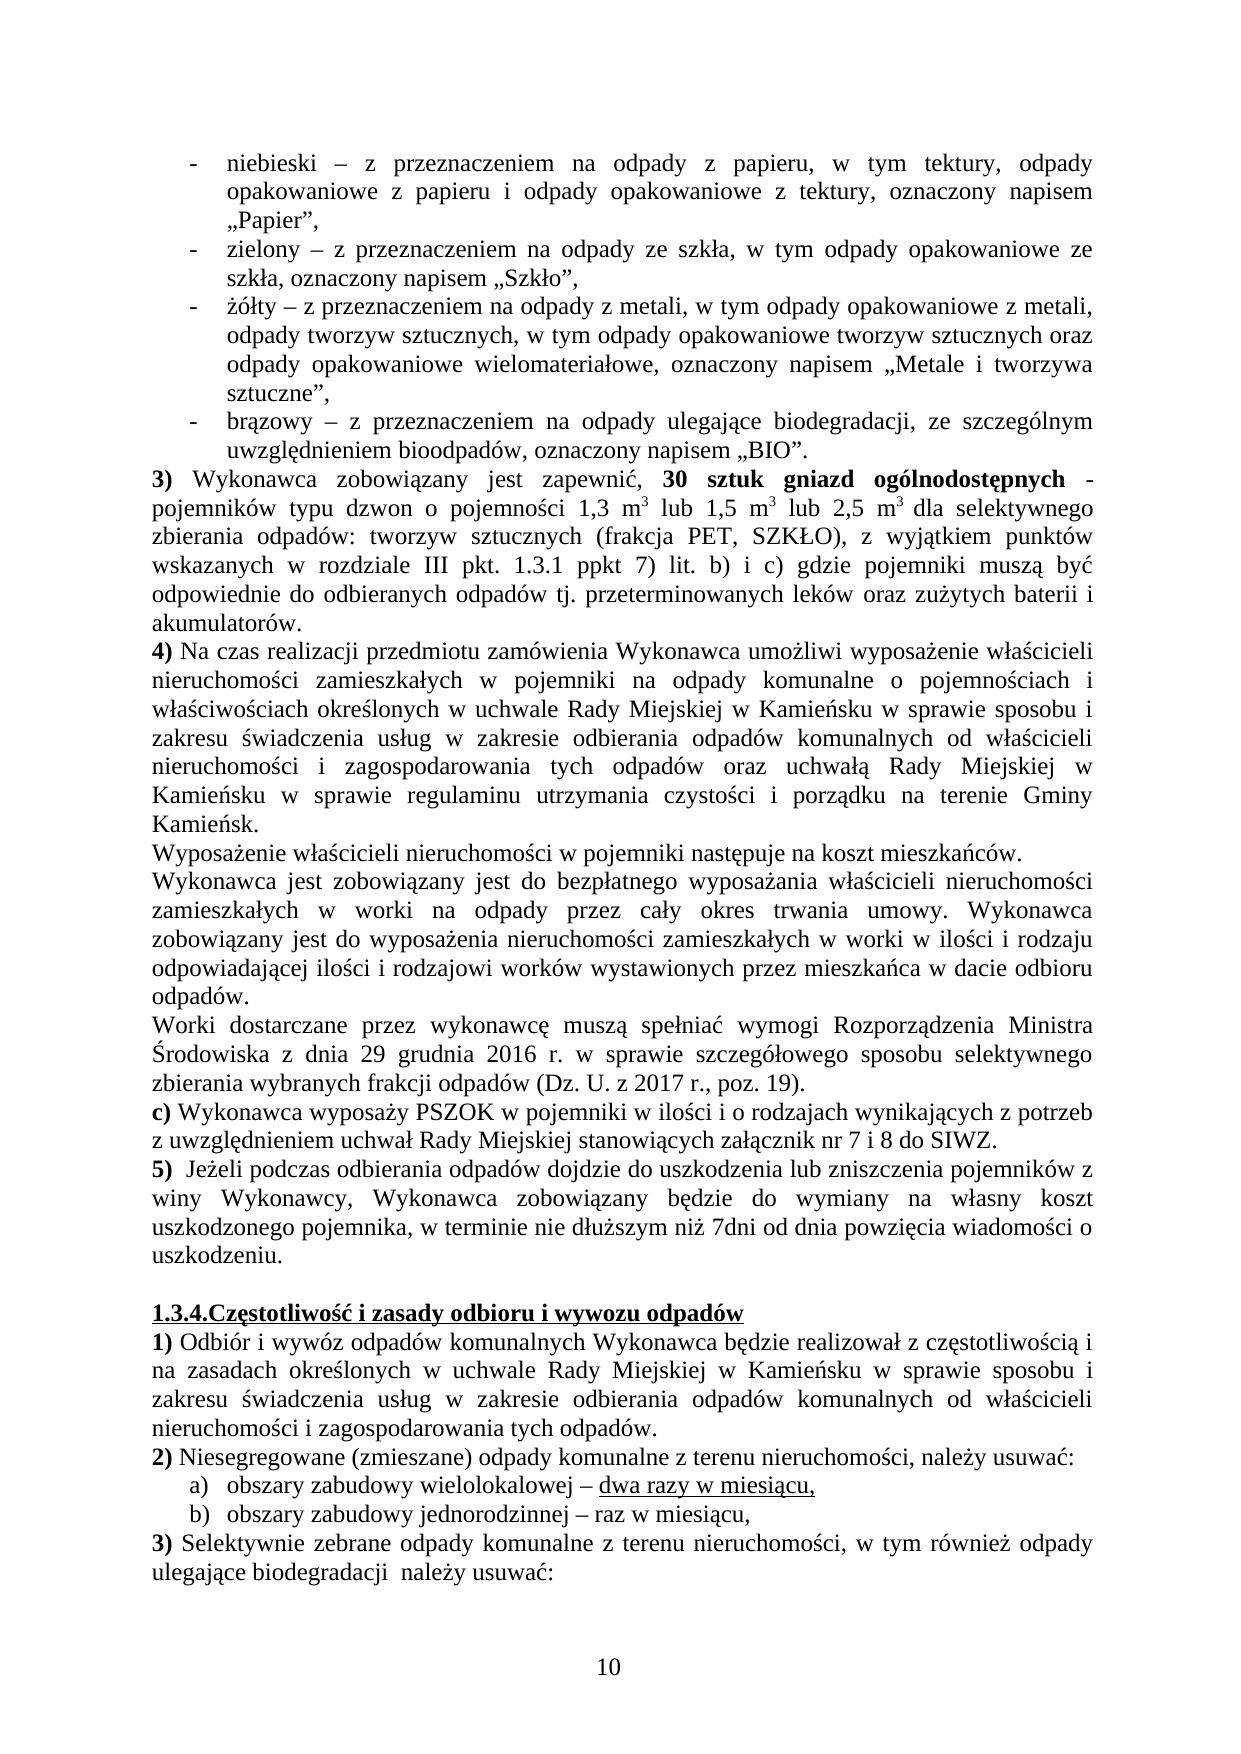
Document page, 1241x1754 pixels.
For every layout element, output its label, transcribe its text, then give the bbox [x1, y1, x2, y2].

text 2) Niesegregowane (zmieszane) odpady komunalne z terenu nieruchomości, należy usuwać: [152, 1442, 1094, 1471]
text Worki dostarczane przez wykonawcę muszą spełniać wymogi Rozporządzenia Ministra Środowiska z dnia 29 grudnia 2016 r. w sprawie szczegółowego sposobu selektywnego zbierania wybranych frakcji odpadów (Dz. U. z 2017 r., poz. 19). [152, 1011, 1094, 1097]
list brązowy – z przeznaczeniem na odpady ulegające biodegradacji, ze szczególnym uwzględnieniem bioodpadów, oznaczony napisem „BIO”. [189, 406, 1094, 464]
list żółty – z przeznaczeniem na odpady z metali, w tym odpady opakowaniowe z metali, odpady tworzyw sztucznych, w tym odpady opakowaniowe tworzyw sztucznych oraz odpady opakowaniowe wielomateriałowe, oznaczony napisem „Metale i tworzywa sztuczne”, [189, 291, 1094, 406]
text c) Wykonawca wyposaży PSZOK w pojemniki w ilości i o rodzajach wynikających z potrzeb z uwzględnieniem uchwał Rady Miejskiej stanowiących załącznik nr 7 i 8 do SIWZ. [152, 1097, 1094, 1154]
list zielony – z przeznaczeniem na odpady ze szkła, w tym odpady opakowaniowe ze szkła, oznaczony napisem „Szkło”, [189, 234, 1094, 291]
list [189, 1499, 1094, 1528]
text 4) Na czas realizacji przedmiotu zamówienia Wykonawca umożliwi wyposażenie właścicieli nieruchomości zamieszkałych w pojemniki na odpady komunalne o pojemnościach i właściwościach określonych w uchwale Rady Miejskiej w Kamieńsku w sprawie sposobu i zakresu świadczenia usług w zakresie odbierania odpadów komunalnych od właścicieli nieruchomości i zagospodarowania tych odpadów oraz uchwałą Rady Miejskiej w Kamieńsku w sprawie regulaminu utrzymania czystości i porządku na terenie Gminy Kamieńsk. [152, 636, 1094, 838]
text 5) Jeżeli podczas odbierania odpadów dojdzie do uszkodzenia lub zniszczenia pojemników z winy Wykonawcy, Wykonawca zobowiązany będzie do wymiany na własny koszt uszkodzonego pojemnika, w terminie nie dłuższym niż 7dni od dnia powzięcia wiadomości o uszkodzeniu. [152, 1154, 1094, 1269]
text Wyposażenie właścicieli nieruchomości w pojemniki następuje na koszt mieszkańców. [152, 838, 1094, 866]
text Wykonawca jest zobowiązany jest do bezpłatnego wyposażania właścicieli nieruchomości zamieszkałych w worki na odpady przez cały okres trwania umowy. Wykonawca zobowiązany jest do wyposażenia nieruchomości zamieszkałych w worki w ilości i rodzaju odpowiadającej ilości i rodzajowi worków wystawionych przez mieszkańca w dacie odbioru odpadów. [152, 866, 1094, 1011]
list obszary zabudowy wielolokalowej – dwa razy w miesiącu, [189, 1471, 1094, 1499]
list niebieski – z przeznaczeniem na odpady z papieru, w tym tektury, odpady opakowaniowe z papieru i odpady opakowaniowe z tektury, oznaczony napisem „Papier”, [189, 148, 1094, 234]
text 1.3.4.Częstotliwość i zasady odbioru i wywozu odpadów [152, 1298, 1094, 1327]
text 3) Selektywnie zebrane odpady komunalne z terenu nieruchomości, w tym również odpady ulegające biodegradacji należy usuwać: [152, 1528, 1094, 1586]
text 1) Odbiór i wywóz odpadów komunalnych Wykonawca będzie realizował z częstotliwością i na zasadach określonych w uchwale Rady Miejskiej w Kamieńsku w sprawie sposobu i zakresu świadczenia usług w zakresie odbierania odpadów komunalnych od właścicieli nieruchomości i zagospodarowania tych odpadów. [152, 1327, 1094, 1442]
text 3) Wykonawca zobowiązany jest zapewnić, 30 sztuk gniazd ogólnodostępnych - pojemników typu dzwon o pojemności 1,3 m3 lub 1,5 m3 lub 2,5 m3 dla selektywnego zbierania odpadów: tworzyw sztucznych (frakcja PET, SZKŁO), z wyjątkiem punktów wskazanych w rozdziale III pkt. 1.3.1 ppkt 7) lit. b) i c) gdzie pojemniki muszą być odpowiednie do odbieranych odpadów tj. przeterminowanych leków oraz zużytych baterii i akumulatorów. [152, 464, 1094, 636]
